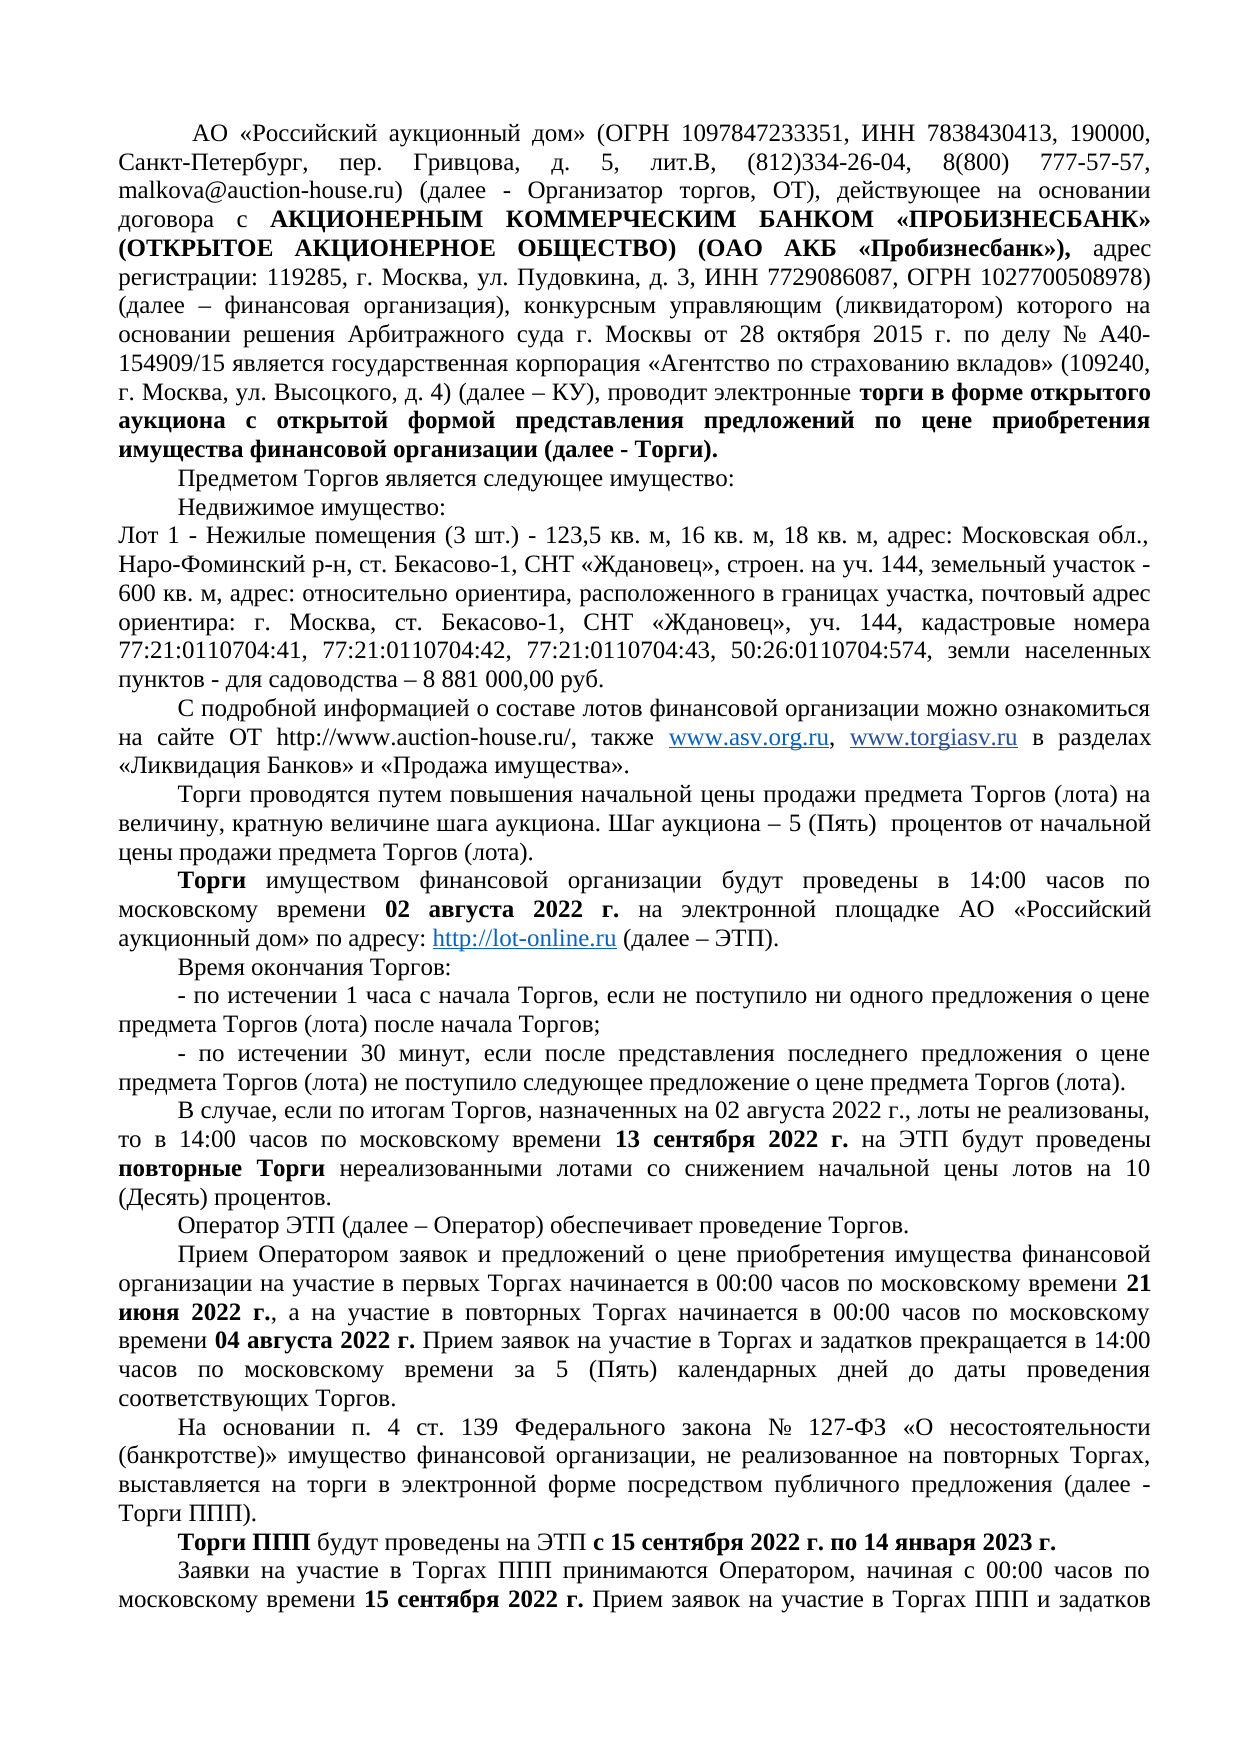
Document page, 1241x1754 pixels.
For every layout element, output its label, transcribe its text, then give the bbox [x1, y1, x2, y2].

text - по истечении 1 часа с начала Торгов, если не поступило ни одного предложения о цене предмета Торгов (лота) после начала Торгов; [118, 981, 1151, 1038]
text Время окончания Торгов: [118, 952, 1151, 981]
text Предметом Торгов является следующее имущество: [118, 463, 1151, 492]
text АО «Российский аукционный дом» (ОГРН 1097847233351, ИНН 7838430413, 190000, Санкт-Петербург, пер. Гривцова, д. 5, лит.В, (812)334-26-04, 8(800) 777-57-57, malkova@auction-house.ru) (далее - Организатор торгов, ОТ), действующее на основании договора с АКЦИОНЕРНЫМ КОММЕРЧЕСКИМ БАНКОМ «ПРОБИЗНЕСБАНК» (ОТКРЫТОЕ АКЦИОНЕРНОЕ ОБЩЕСТВО) (ОАО АКБ «Пробизнесбанк»), адрес регистрации: 119285, г. Москва, ул. Пудовкина, д. 3, ИНН 7729086087, ОГРН 1027700508978) (далее – финансовая организация), конкурсным управляющим (ликвидатором) которого на основании решения Арбитражного суда г. Москвы от 28 октября 2015 г. по делу № А40-154909/15 является государственная корпорация «Агентство по страхованию вкладов» (109240, г. Москва, ул. Высоцкого, д. 4) (далее – КУ), проводит электронные торги в форме открытого аукциона с открытой формой представления предложений по цене приобретения имущества финансовой организации (далее - Торги). [118, 118, 1151, 463]
text На основании п. 4 ст. 139 Федерального закона № 127-ФЗ «О несостоятельности (банкротстве)» имущество финансовой организации, не реализованное на повторных Торгах, выставляется на торги в электронной форме посредством публичного предложения (далее - Торги ППП). [118, 1412, 1151, 1527]
text Лот 1 - Нежилые помещения (3 шт.) - 123,5 кв. м, 16 кв. м, 18 кв. м, адрес: Московская обл., Наро-Фоминский р-н, ст. Бекасово-1, СНТ «Ждановец», строен. на уч. 144, земельный участок - 600 кв. м, адрес: относительно ориентира, расположенного в границах участка, почтовый адрес ориентира: г. Москва, ст. Бекасово-1, СНТ «Ждановец», уч. 144, кадастровые номера 77:21:0110704:41, 77:21:0110704:42, 77:21:0110704:43, 50:26:0110704:574, земли населенных пунктов - для садоводства – 8 881 000,00 руб. [118, 521, 1151, 693]
text Торги ППП будут проведены на ЭТП с 15 сентября 2022 г. по 14 января 2023 г. [118, 1527, 311, 1556]
text В случае, если по итогам Торгов, назначенных на 02 августа 2022 г., лоты не реализованы, то в 14:00 часов по московскому времени 13 сентября 2022 г. на ЭТП будут проведены повторные Торги нереализованными лотами со снижением начальной цены лотов на 10 (Десять) процентов. [118, 1096, 1151, 1211]
text Недвижимое имущество: [118, 492, 1151, 521]
text Торги ППП будут проведены на ЭТП с 15 сентября 2022 г. по 14 января 2023 г. [593, 1527, 1151, 1556]
text Оператор ЭТП (далее – Оператор) обеспечивает проведение Торгов. [118, 1211, 1151, 1239]
text Прием Оператором заявок и предложений о цене приобретения имущества финансовой организации на участие в первых Торгах начинается в 00:00 часов по московскому времени 21 июня 2022 г., а на участие в повторных Торгах начинается в 00:00 часов по московскому времени 04 августа 2022 г. Прием заявок на участие в Торгах и задатков прекращается в 14:00 часов по московскому времени за 5 (Пять) календарных дней до даты проведения соответствующих Торгов. [118, 1239, 1151, 1412]
text Торги имуществом финансовой организации будут проведены в 14:00 часов по московскому времени 02 августа 2022 г. на электронной площадке АО «Российский аукционный дом» по адресу: http://lot-online.ru (далее – ЭТП). [118, 866, 1151, 952]
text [118, 1556, 1151, 1613]
text - по истечении 30 минут, если после представления последнего предложения о цене предмета Торгов (лота) не поступило следующее предложение о цене предмета Торгов (лота). [118, 1038, 1151, 1096]
text Торги проводятся путем повышения начальной цены продажи предмета Торгов (лота) на величину, кратную величине шага аукциона. Шаг аукциона – 5 (Пять) процентов от начальной цены продажи предмета Торгов (лота). [118, 779, 1151, 866]
text С подробной информацией о составе лотов финансовой организации можно ознакомиться на сайте ОТ http://www.auction-house.ru/, также www.asv.org.ru, www.torgiasv.ru в разделах «Ликвидация Банков» и «Продажа имущества». [118, 693, 1151, 779]
